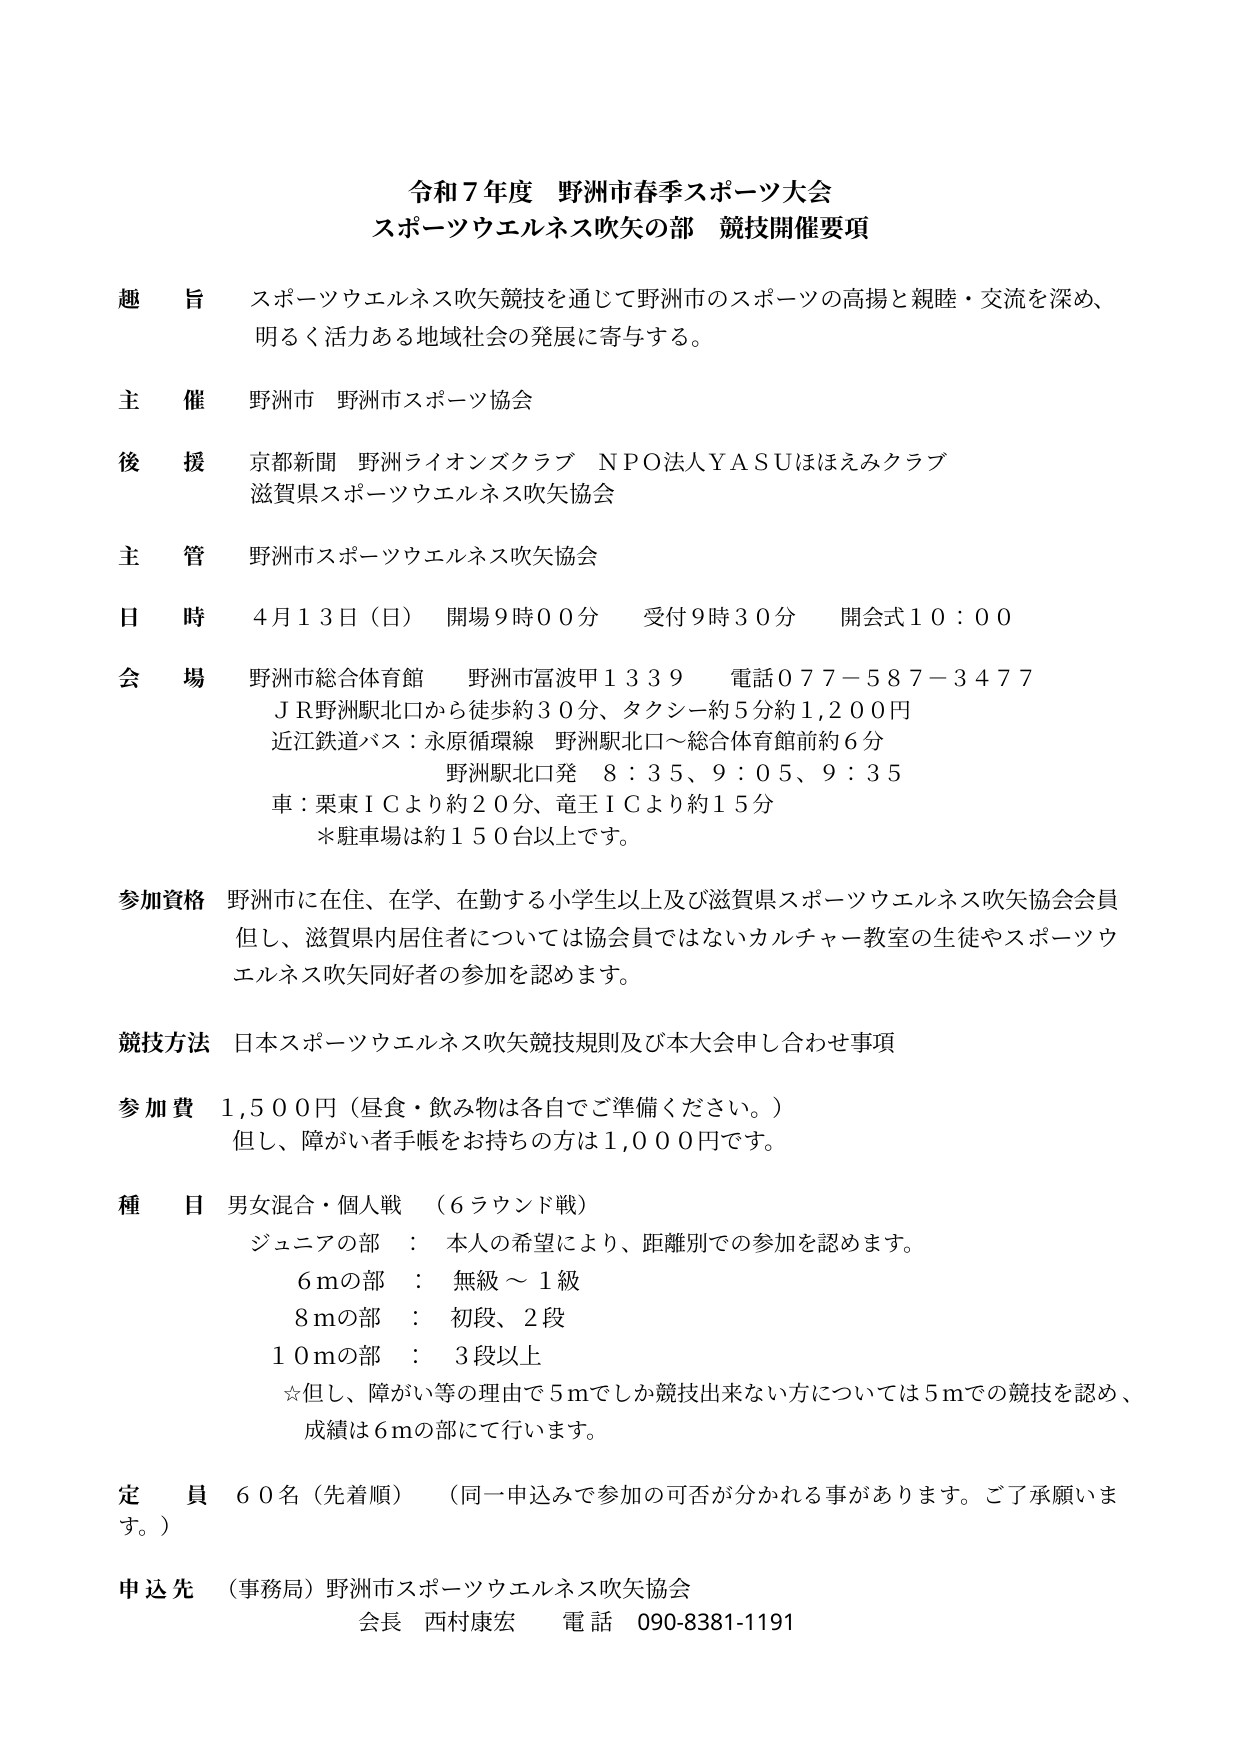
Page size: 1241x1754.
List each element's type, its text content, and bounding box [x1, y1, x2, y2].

text ＪＲ野洲駅北口から徒歩約３０分、タクシー約５分約１,２００円 [118, 693, 1122, 724]
text 後 援 京都新聞 野洲ライオンズクラブ ＮＰＯ法人ＹＡＳＵほほえみクラブ [118, 445, 1122, 476]
text 明るく活力ある地域社会の発展に寄与する。 [118, 316, 1122, 354]
text 会長 西村康宏 電 話 090-8381-1191 [118, 1604, 1122, 1637]
text 車：栗東ＩＣより約２０分、竜王ＩＣより約１５分 [118, 787, 1122, 819]
text 申 込 先 （事務局）野洲市スポーツウエルネス吹矢協会 [118, 1571, 1122, 1604]
text 日 時 ４月１３日（日） 開場９時００分 受付９時３０分 開会式１０：００ [118, 600, 1122, 632]
text 主 管 野洲市スポーツウエルネス吹矢協会 [118, 539, 1122, 570]
text 主 催 野洲市 野洲市スポーツ協会 [118, 383, 1122, 415]
text 野洲駅北口発 ８：３５、９：０５、９：３５ [118, 756, 1122, 787]
text 但し、滋賀県内居住者については協会員ではないカルチャー教室の生徒やスポーツウエルネス吹矢同好者の参加を認めます。 [118, 918, 1122, 993]
text ジュニアの部 ： 本人の希望により、距離別での参加を認めます。 [118, 1223, 1122, 1261]
text １０ｍの部 ： ３段以上 [118, 1336, 1122, 1373]
text 競技方法 日本スポーツウエルネス吹矢競技規則及び本大会申し合わせ事項 [118, 1022, 1122, 1060]
text 趣 旨 スポーツウエルネス吹矢競技を通じて野洲市のスポーツの高揚と親睦・交流を深め、 [118, 279, 1122, 316]
text スポーツウエルネス吹矢の部 競技開催要項 [118, 209, 1122, 245]
text ☆但し、障がい等の理由で５ｍでしか競技出来ない方については５ｍでの競技を認め、成績は６ｍの部にて行います。 [282, 1373, 1122, 1448]
text 但し、障がい者手帳をお持ちの方は１,０００円です。 [118, 1123, 1122, 1156]
text 滋賀県スポーツウエルネス吹矢協会 [227, 476, 1122, 509]
text 定 員 ６０名（先着順） （同一申込みで参加の可否が分かれる事があります。ご了承願います。） [118, 1478, 1122, 1541]
text 参加資格 野洲市に在住、在学、在勤する小学生以上及び滋賀県スポーツウエルネス吹矢協会会員 [118, 880, 1122, 918]
text 参 加 費 １,５００円（昼食・飲み物は各自でご準備ください。） [118, 1090, 1122, 1123]
text 会 場 野洲市総合体育館 野洲市冨波甲１３３９ 電話０７７－５８７－３４７７ [118, 661, 1122, 693]
text 種 目 男女混合・個人戦 （６ラウンド戦） [118, 1186, 1122, 1223]
text 近江鉄道バス：永原循環線 野洲駅北口～総合体育館前約６分 [118, 724, 1122, 756]
text 令和７年度 野洲市春季スポーツ大会 [118, 173, 1122, 209]
text ８ｍの部 ： 初段、２段 [118, 1298, 1122, 1336]
text ＊駐車場は約１５０台以上です。 [118, 819, 1122, 850]
text ６ｍの部 ： 無級 ～ １級 [118, 1261, 1122, 1298]
